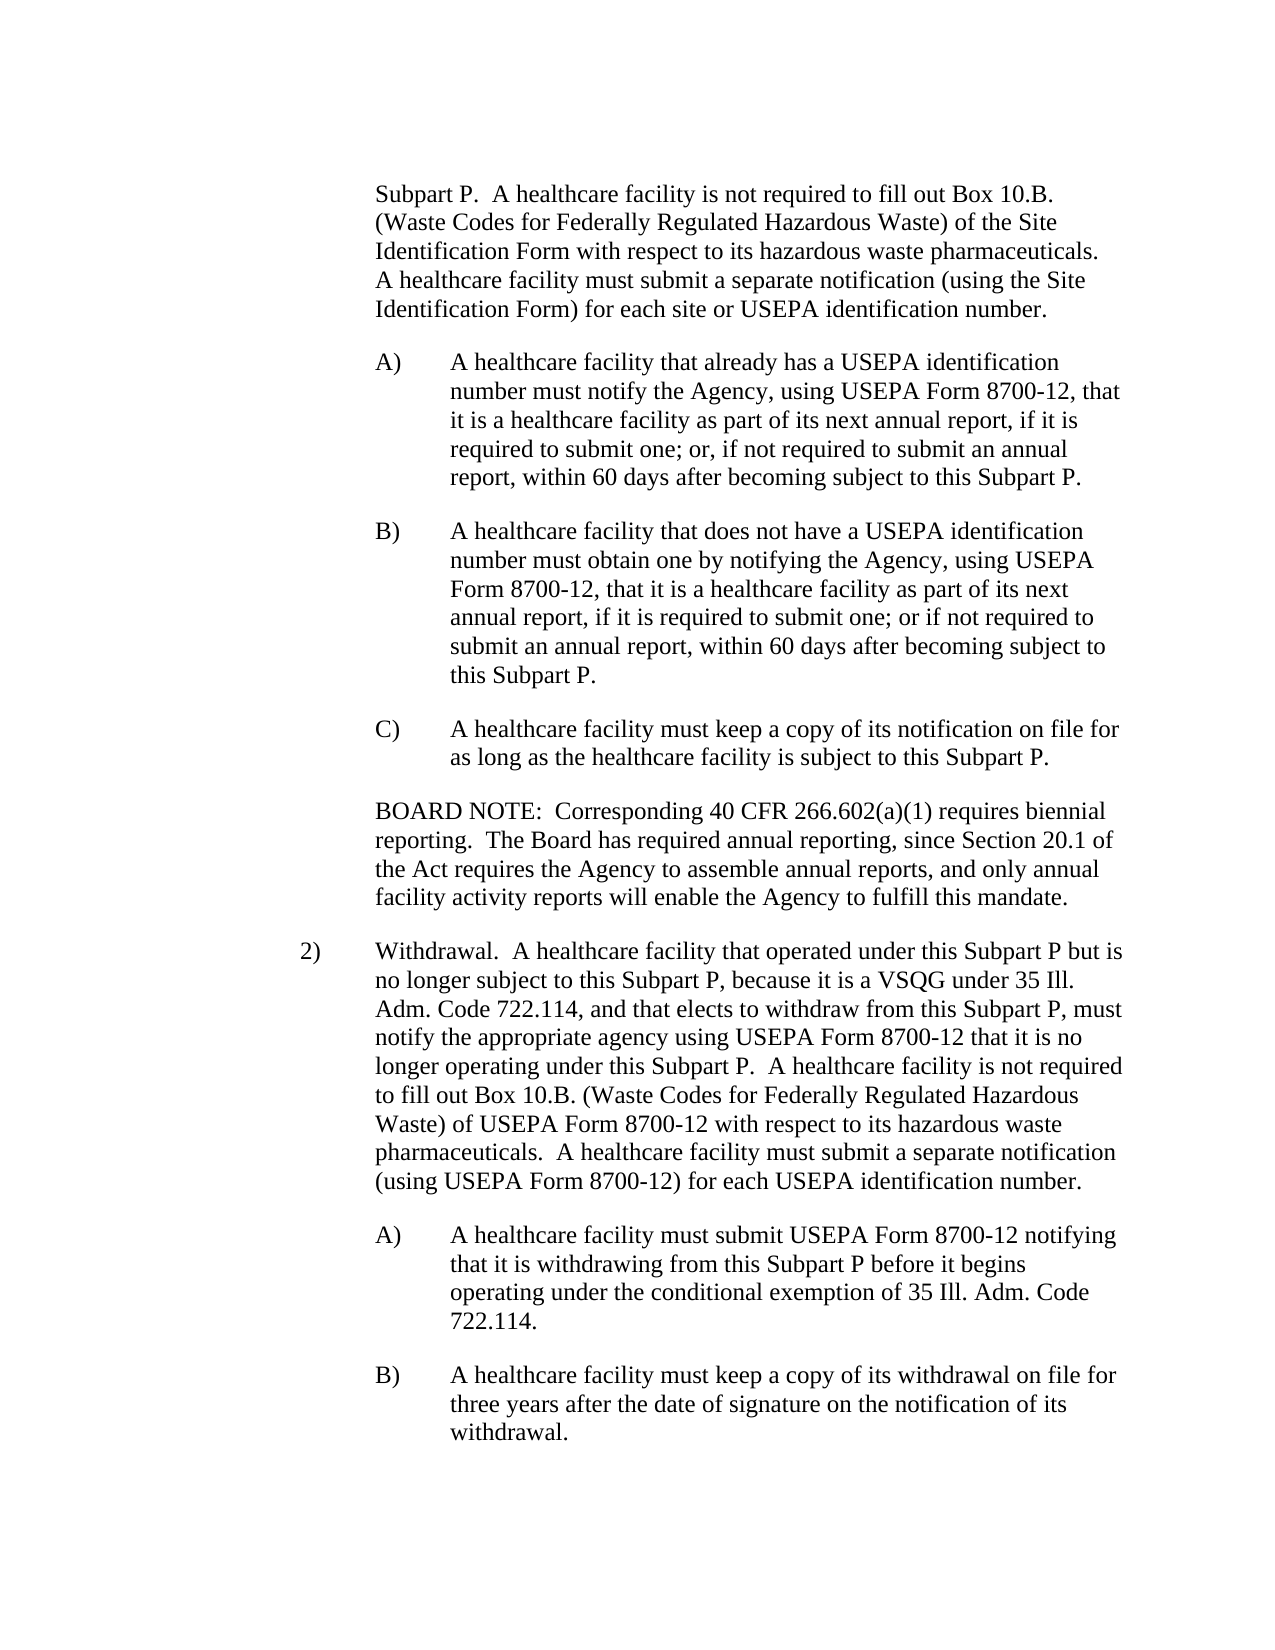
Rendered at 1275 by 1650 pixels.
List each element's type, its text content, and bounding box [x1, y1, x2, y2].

text 2) Withdrawal. A healthcare facility that operated under this Subpart P but is no longer subject to this Subpart P, because it is a VSQG under 35 Ill. Adm. Code 722.114, and that elects to withdraw from this Subpart P, must notify the appropriate agency using USEPA Form 8700-12 that it is no longer operating under this Subpart P. A healthcare facility is not required to fill out Box 10.B. (Waste Codes for Federally Regulated Hazardous Waste) of USEPA Form 8700-12 with respect to its hazardous waste pharmaceuticals. A healthcare facility must submit a separate notification (using USEPA Form 8700-12) for each USEPA identification number. [300, 936, 1125, 1195]
text B) A healthcare facility that does not have a USEPA identification number must obtain one by notifying the Agency, using USEPA Form 8700-12, that it is a healthcare facility as part of its next annual report, if it is required to submit one; or if not required to submit an annual report, within 60 days after becoming subject to this Subpart P. [375, 516, 1125, 689]
text A) A healthcare facility that already has a USEPA identification number must notify the Agency, using USEPA Form 8700-12, that it is a healthcare facility as part of its next annual report, if it is required to submit one; or, if not required to submit an annual report, within 60 days after becoming subject to this Subpart P. [375, 347, 1125, 491]
text BOARD NOTE: Corresponding 40 CFR 266.602(a)(1) requires biennial reporting. The Board has required annual reporting, since Section 20.1 of the Act requires the Agency to assemble annual reports, and only annual facility activity reports will enable the Agency to fulfill this mandate. [375, 796, 1125, 911]
text A) A healthcare facility must submit USEPA Form 8700-12 notifying that it is withdrawing from this Subpart P before it begins operating under the conditional exemption of 35 Ill. Adm. Code 722.114. [375, 1220, 1125, 1335]
text C) A healthcare facility must keep a copy of its notification on file for as long as the healthcare facility is subject to this Subpart P. [375, 714, 1125, 771]
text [300, 179, 1125, 322]
text B) A healthcare facility must keep a copy of its withdrawal on file for three years after the date of signature on the notification of its withdrawal. [375, 1360, 1125, 1446]
